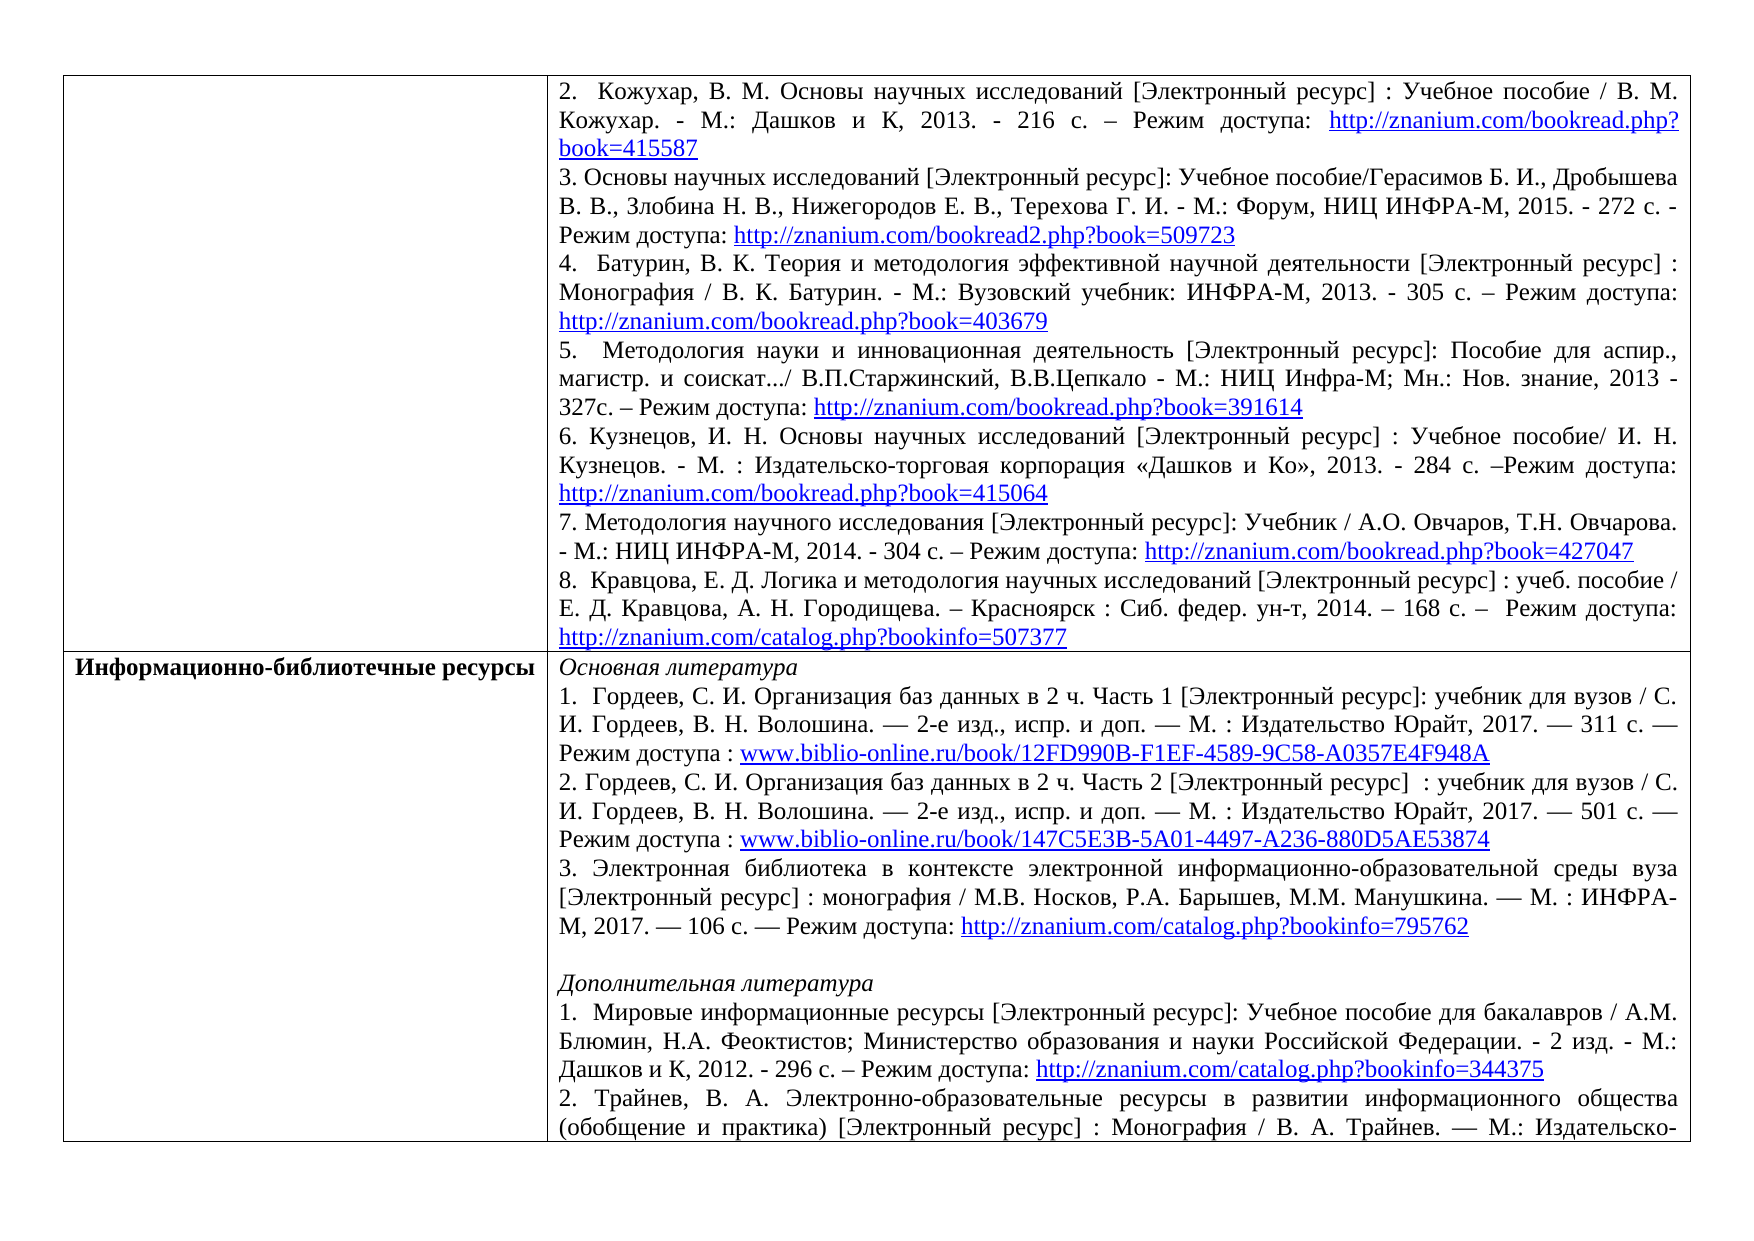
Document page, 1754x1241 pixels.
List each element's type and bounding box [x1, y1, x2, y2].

table_cell [64, 76, 547, 651]
table_cell [64, 652, 547, 1141]
table_cell [548, 76, 1690, 651]
table_cell [548, 652, 1690, 1141]
